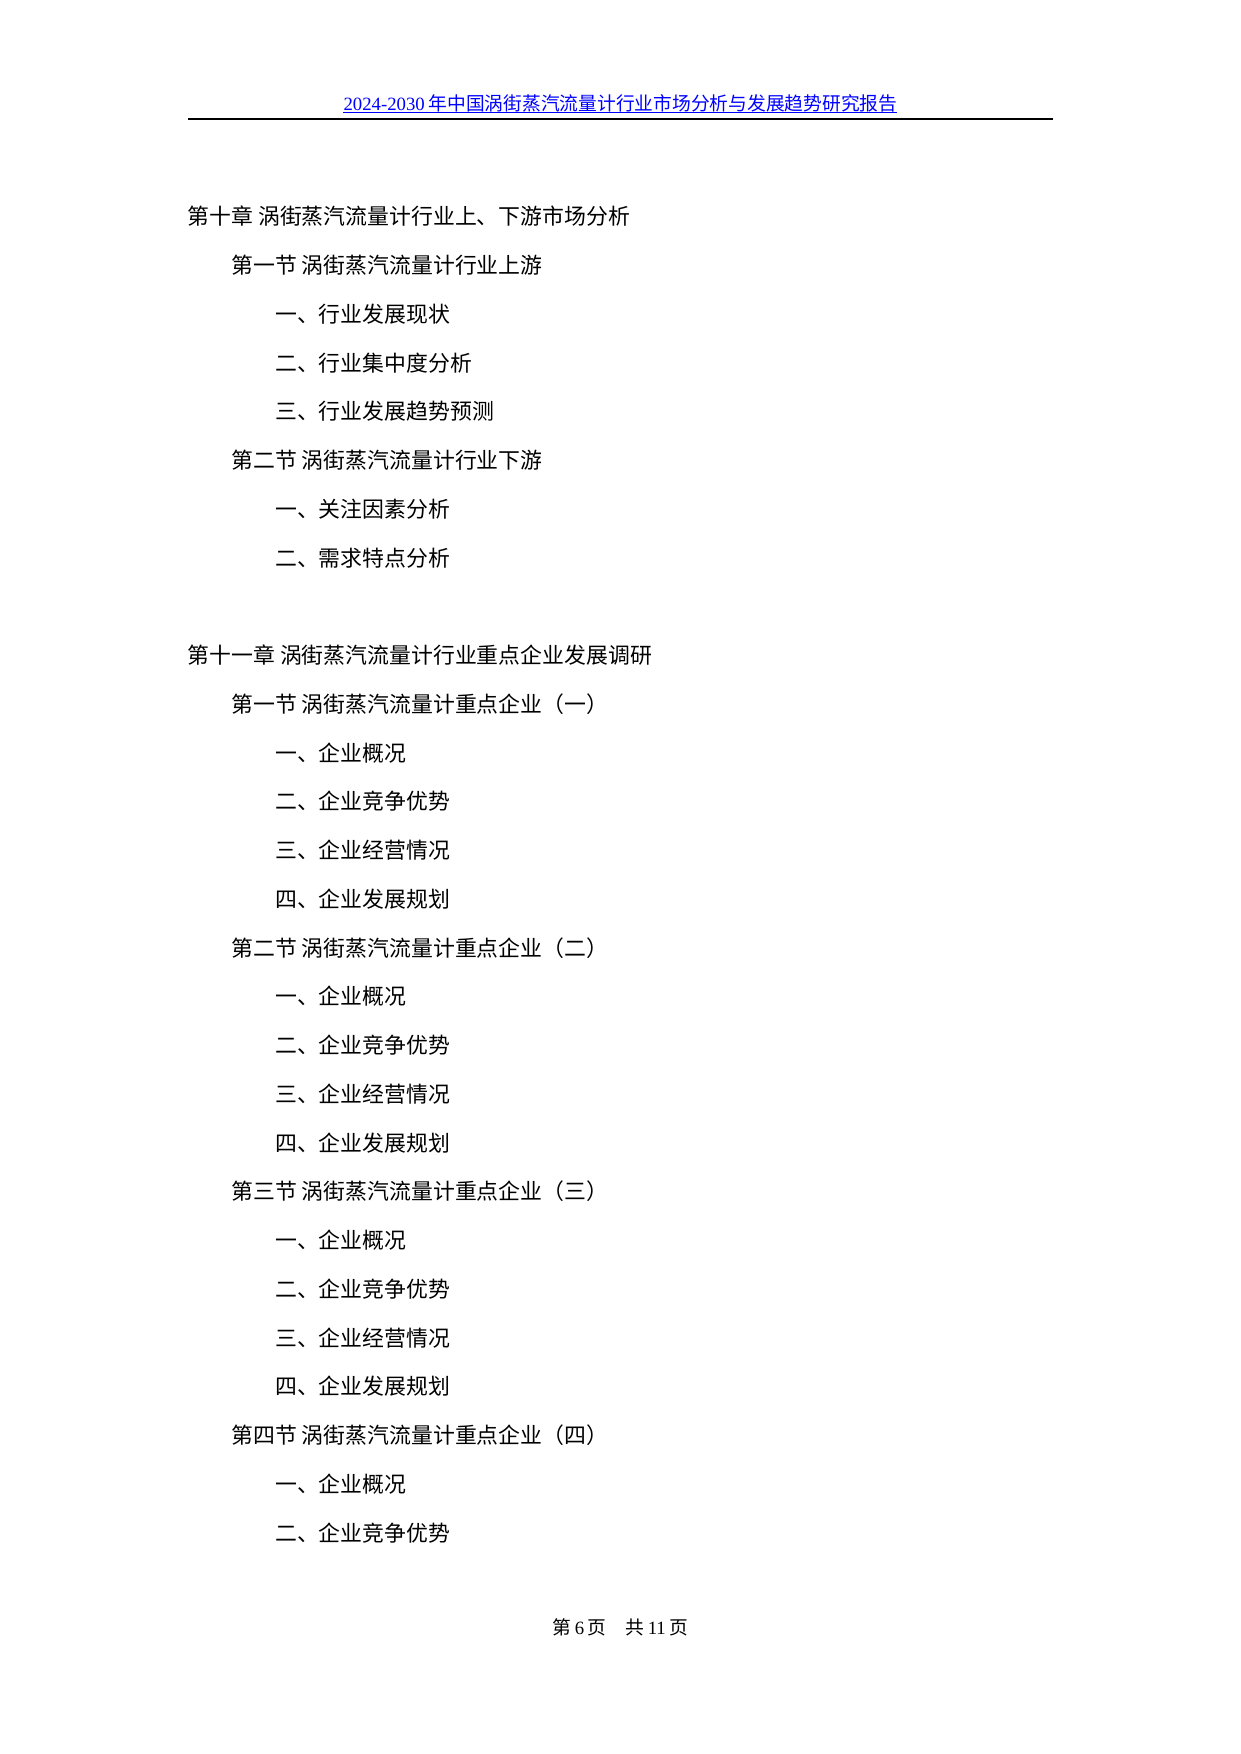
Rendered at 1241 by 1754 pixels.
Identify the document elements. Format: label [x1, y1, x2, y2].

text [187, 150, 1053, 1548]
